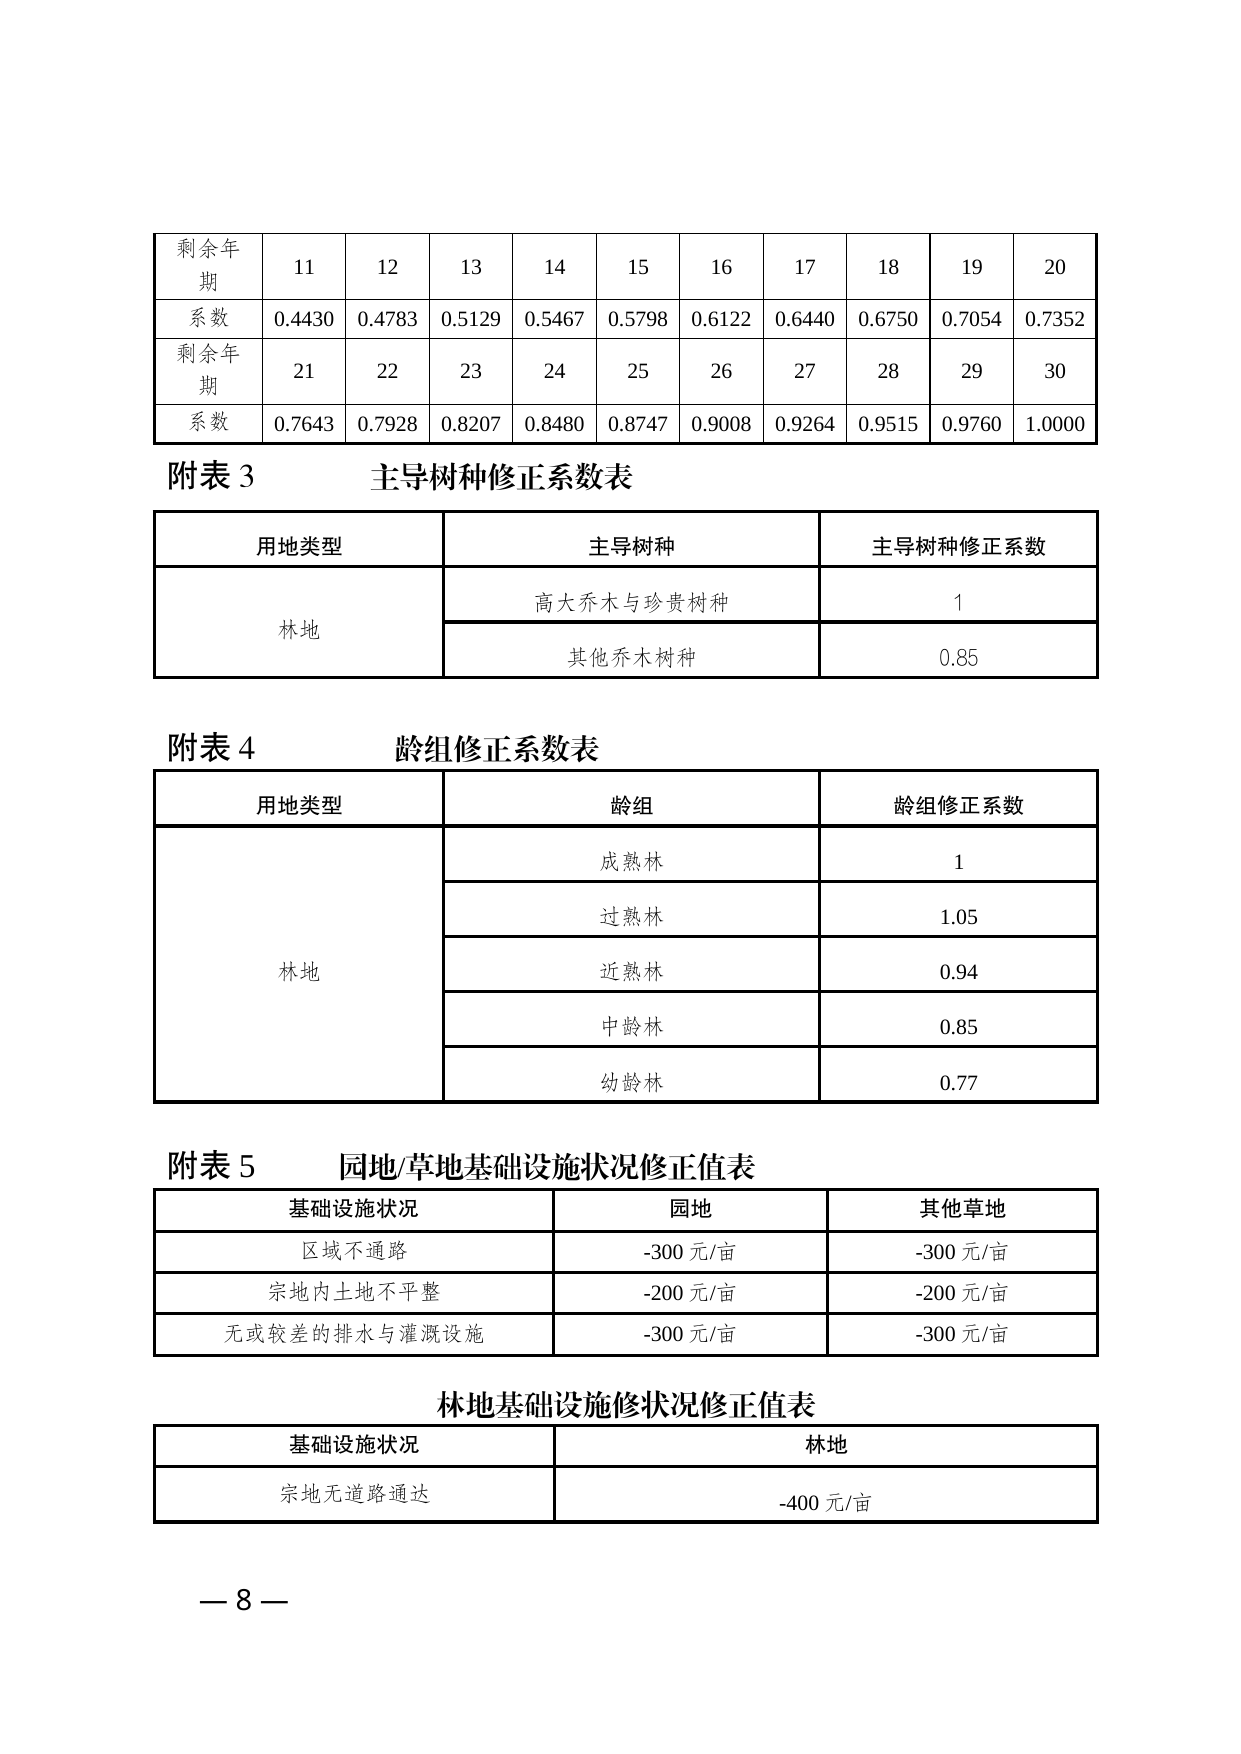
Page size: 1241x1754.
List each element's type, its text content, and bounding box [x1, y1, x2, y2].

table_cell 0.6122 [680, 300, 763, 337]
table_cell 0.9515 [847, 405, 929, 442]
list 附表5 园地/草地基础设施状况修正值表 [165, 1136, 1087, 1188]
table_cell -400元/亩 [556, 1468, 1096, 1520]
table_cell 剩余年期 [156, 234, 262, 299]
table_cell 0.5467 [513, 300, 596, 337]
table_cell -300元/亩 [829, 1315, 1096, 1353]
table_cell -300元/亩 [829, 1233, 1096, 1271]
table_cell 区域不通路 [156, 1233, 552, 1271]
table_cell 17 [764, 234, 846, 299]
table_cell 0.7054 [931, 300, 1013, 337]
table_header 龄组修正系数 [821, 772, 1096, 824]
table_cell 0.94 [821, 938, 1096, 990]
table_cell 25 [597, 339, 679, 403]
table_header 用地类型 [156, 772, 442, 824]
table_cell 29 [931, 339, 1013, 403]
table_cell 无或较差的排水与灌溉设施 [156, 1315, 552, 1353]
table_cell 12 [346, 234, 429, 299]
table_cell 0.7643 [263, 405, 345, 442]
table_header 龄组 [445, 772, 818, 824]
table_cell 系数 [156, 300, 262, 337]
table_cell 剩余年期 [156, 339, 262, 403]
table_cell 系数 [156, 405, 262, 442]
table_header 林地 [556, 1427, 1096, 1465]
table_cell 其他乔木树种 [445, 624, 818, 676]
list 林地基础设施修状况修正值表 [165, 1390, 1087, 1424]
table_cell 林地 [156, 568, 442, 676]
table_cell 0.5129 [430, 300, 512, 337]
table_cell 成熟林 [445, 828, 818, 879]
table_cell 0.8480 [513, 405, 596, 442]
table_cell 0.7928 [346, 405, 429, 442]
table_cell 23 [430, 339, 512, 403]
table_cell 30 [1014, 339, 1095, 403]
table_cell 近熟林 [445, 938, 818, 990]
table_cell 0.4783 [346, 300, 429, 337]
table_cell 27 [764, 339, 846, 403]
table_cell 0.9760 [931, 405, 1013, 442]
table_cell 幼龄林 [445, 1048, 818, 1100]
table_cell 0.8207 [430, 405, 512, 442]
table_cell 宗地内土地不平整 [156, 1274, 552, 1312]
table_cell 15 [597, 234, 679, 299]
table_cell 0.85 [821, 624, 1096, 676]
table_header 主导树种修正系数 [821, 513, 1096, 565]
table_cell 0.85 [821, 993, 1096, 1045]
table_cell 0.5798 [597, 300, 679, 337]
table_cell 1 [821, 828, 1096, 879]
table_cell 24 [513, 339, 596, 403]
text 附表3 主导树种修正系数表 [165, 445, 1087, 510]
table_cell 0.77 [821, 1048, 1096, 1100]
list 附表4 龄组修正系数表 [165, 731, 1087, 769]
table_header 基础设施状况 [156, 1427, 553, 1465]
table_cell 1 [821, 568, 1096, 620]
table_cell -200元/亩 [829, 1274, 1096, 1312]
table_cell 19 [931, 234, 1013, 299]
table_cell 0.4430 [263, 300, 345, 337]
table_cell 0.9008 [680, 405, 763, 442]
table_cell 22 [346, 339, 429, 403]
table_cell 28 [847, 339, 929, 403]
table_cell 0.8747 [597, 405, 679, 442]
table_header 用地类型 [156, 513, 442, 565]
table_cell 过熟林 [445, 883, 818, 935]
table_cell 18 [847, 234, 929, 299]
table_cell 林地 [156, 828, 442, 1100]
table_cell -300元/亩 [555, 1315, 826, 1353]
table_cell 0.9264 [764, 405, 846, 442]
table_cell 11 [263, 234, 345, 299]
table_cell 高大乔木与珍贵树种 [445, 568, 818, 620]
table_cell 1.0000 [1014, 405, 1095, 442]
table_cell 26 [680, 339, 763, 403]
table_header 园地 [555, 1191, 826, 1229]
table_cell 14 [513, 234, 596, 299]
table_header 基础设施状况 [156, 1191, 552, 1229]
table_cell 0.7352 [1014, 300, 1095, 337]
table_cell -200元/亩 [555, 1274, 826, 1312]
table_cell 0.6750 [847, 300, 929, 337]
table_cell 0.6440 [764, 300, 846, 337]
table_cell -300元/亩 [555, 1233, 826, 1271]
table_cell 中龄林 [445, 993, 818, 1045]
table_cell 20 [1014, 234, 1095, 299]
table_cell 1.05 [821, 883, 1096, 935]
table_cell 宗地无道路通达 [156, 1468, 553, 1520]
table_header 其他草地 [829, 1191, 1096, 1229]
table_cell 16 [680, 234, 763, 299]
table_header 主导树种 [445, 513, 818, 565]
table_cell 13 [430, 234, 512, 299]
table_cell 21 [263, 339, 345, 403]
